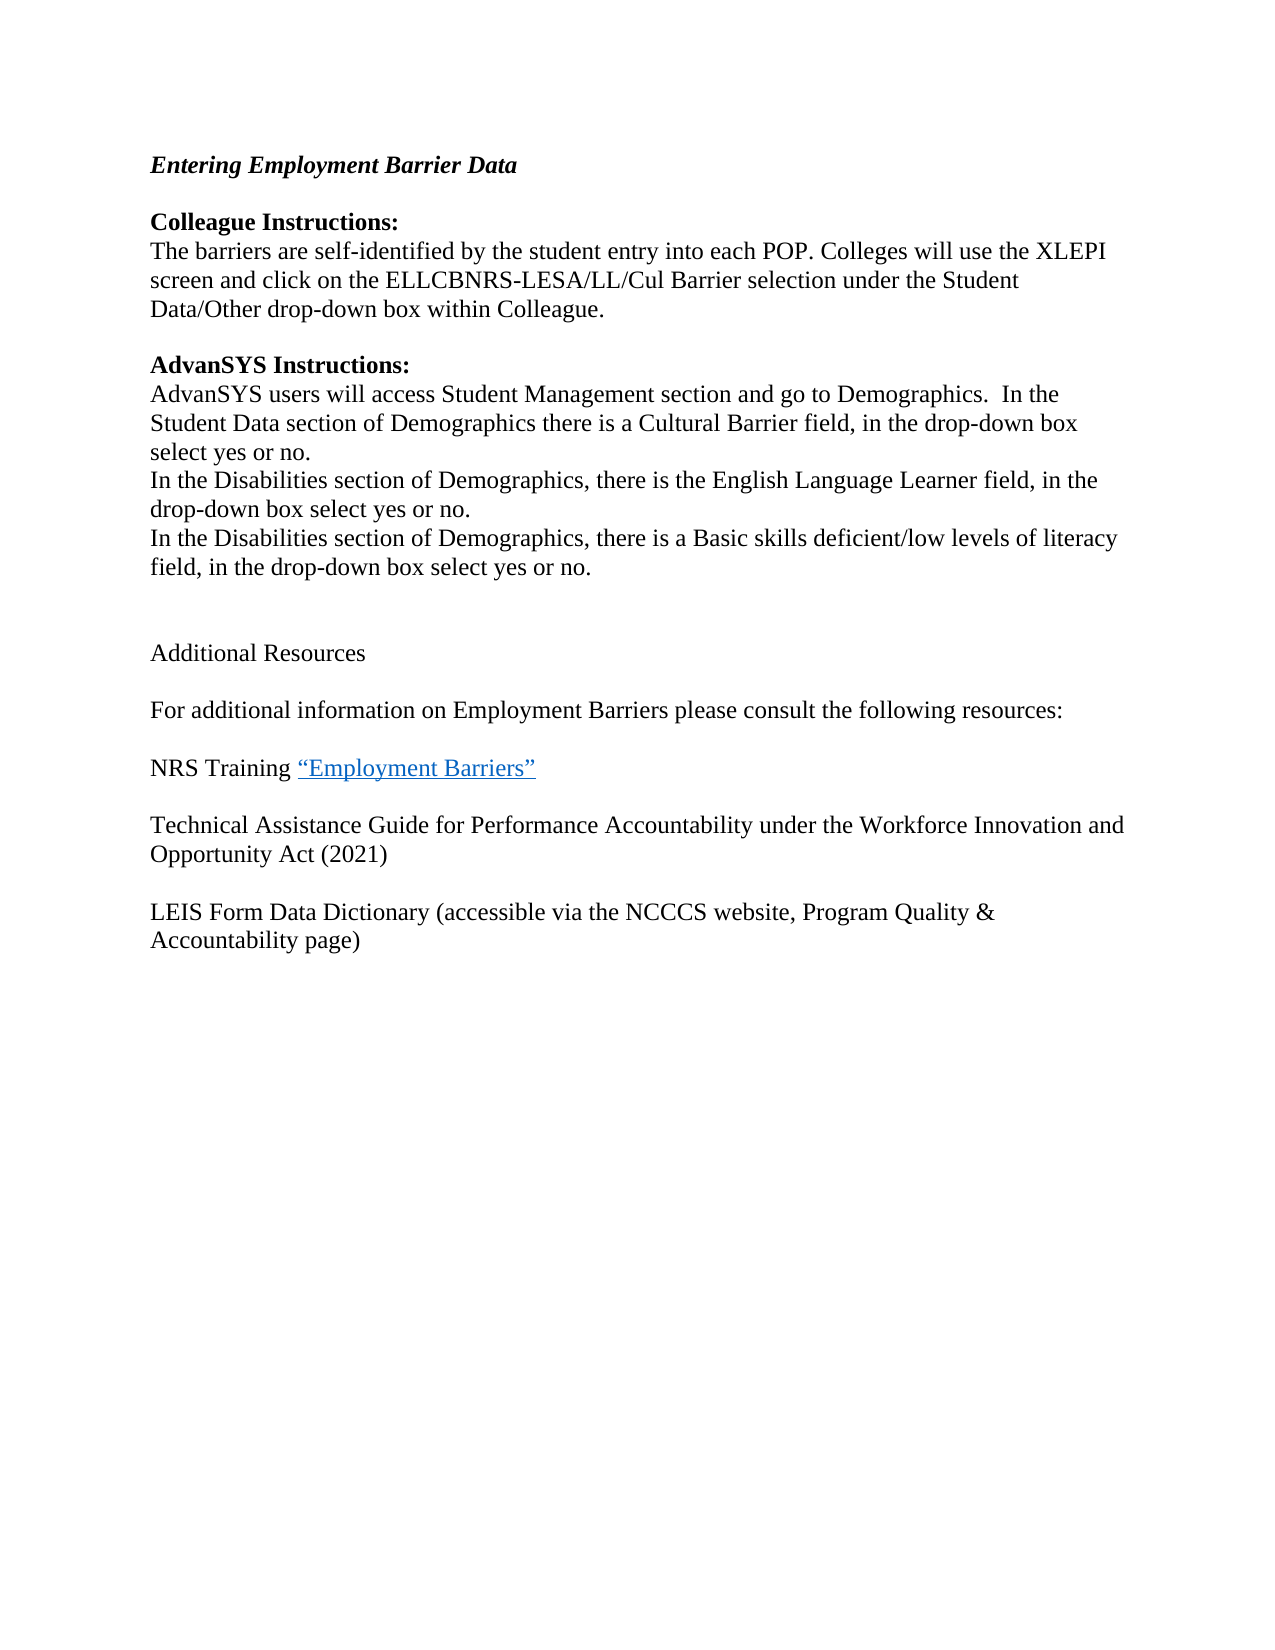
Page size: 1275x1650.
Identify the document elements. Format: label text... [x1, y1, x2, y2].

text NRS Training “Employment Barriers” [150, 753, 1125, 782]
text In the Disabilities section of Demographics, there is the English Language Learner field, in the drop-down box select yes or no. [150, 466, 1125, 523]
text Additional Resources [150, 638, 1125, 667]
text For additional information on Employment Barriers please consult the following resources: [150, 696, 1125, 724]
text LEIS Form Data Dictionary (accessible via the NCCCS website, Program Quality & Accountability page) [150, 897, 1125, 954]
text Entering Employment Barrier Data [150, 150, 1125, 179]
text AdvanSYS Instructions: [150, 351, 1125, 379]
text The barriers are self-identified by the student entry into each POP. Colleges will use the XLEPI screen and click on the ELLCBNRS-LESA/LL/Cul Barrier selection under the Student Data/Other drop-down box within Colleague. [150, 236, 1125, 322]
text AdvanSYS users will access Student Management section and go to Demographics. In the Student Data section of Demographics there is a Cultural Barrier field, in the drop-down box select yes or no. [150, 379, 1125, 466]
text Colleague Instructions: [150, 207, 1125, 236]
text In the Disabilities section of Demographics, there is a Basic skills deficient/low levels of literacy field, in the drop-down box select yes or no. [150, 523, 1125, 581]
text Technical Assistance Guide for Performance Accountability under the Workforce Innovation and Opportunity Act (2021) [150, 811, 1125, 868]
